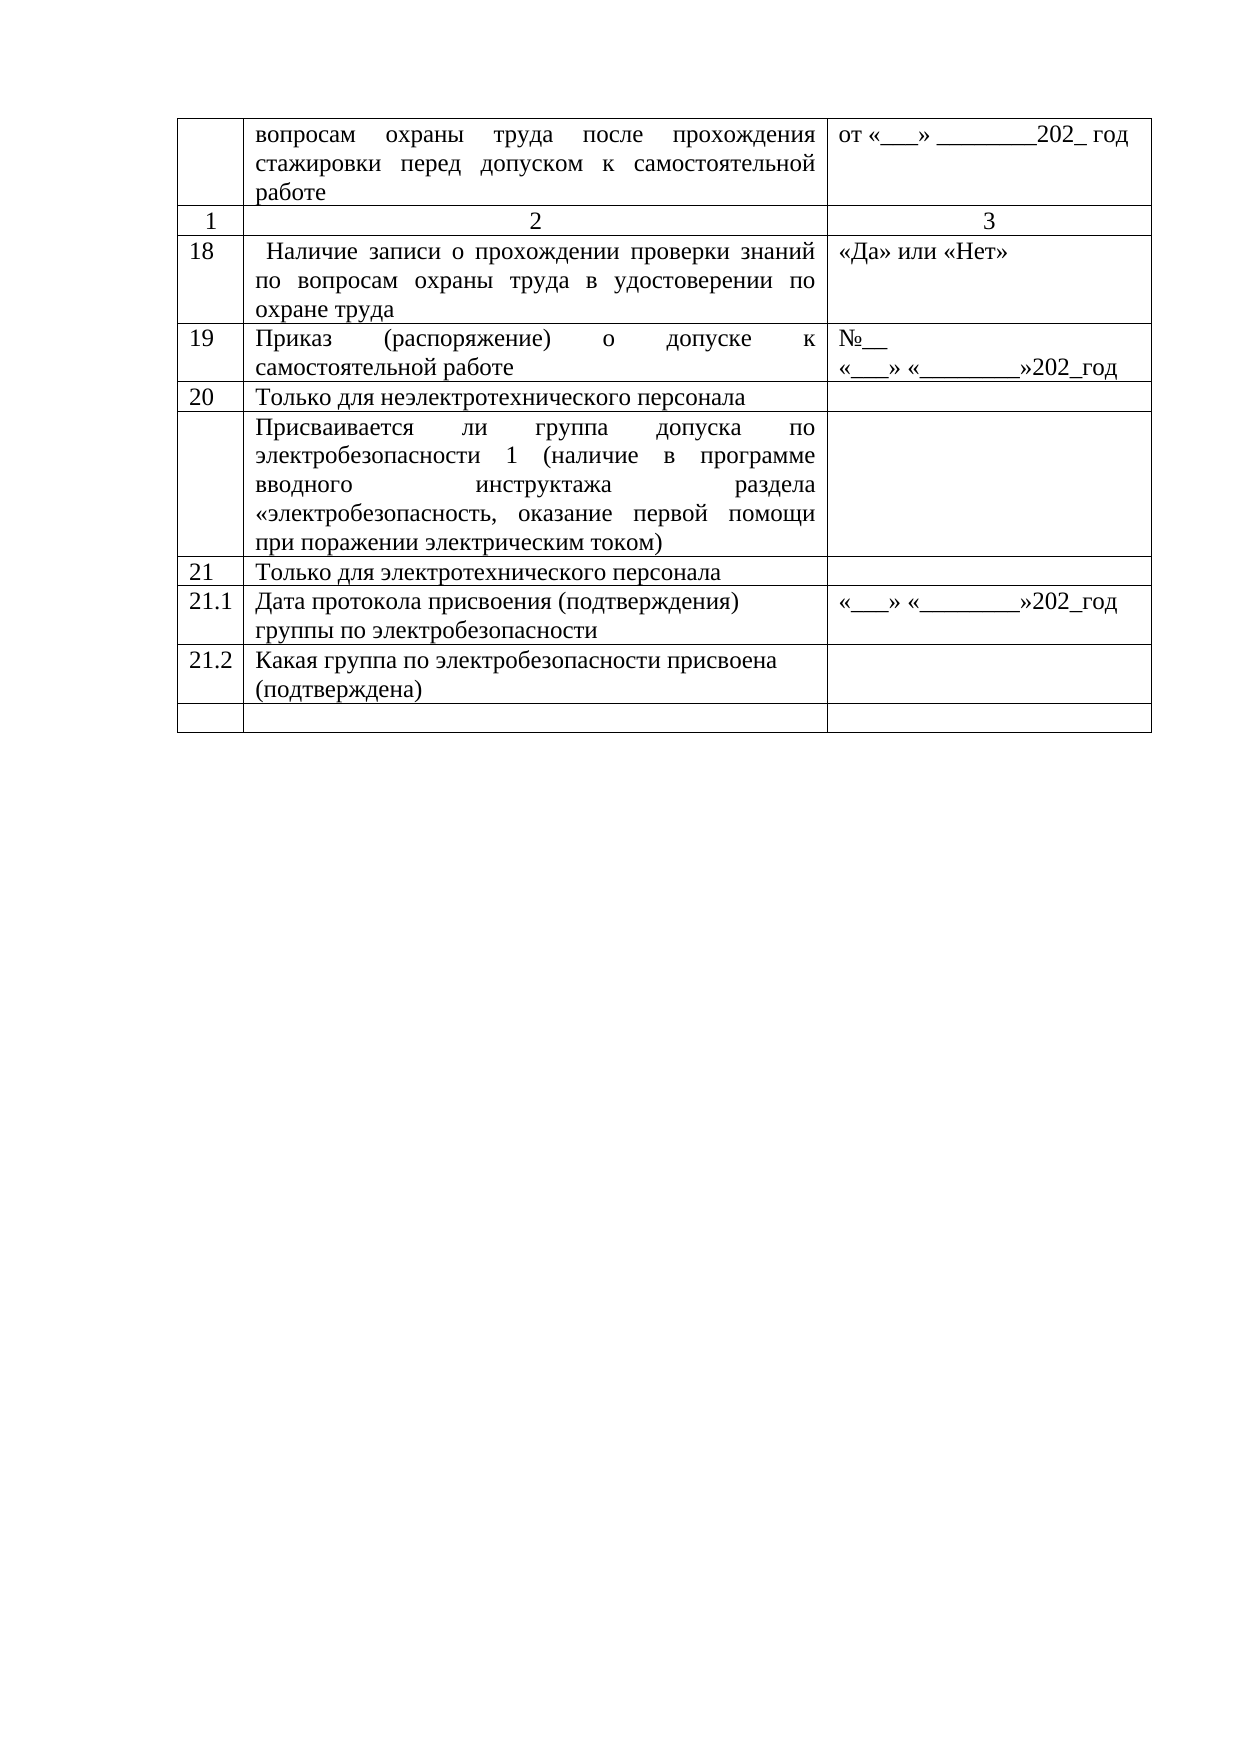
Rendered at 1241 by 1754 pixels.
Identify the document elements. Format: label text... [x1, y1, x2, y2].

table_cell 19 [178, 324, 243, 381]
table_cell 1 [178, 206, 243, 235]
table_cell [178, 412, 243, 556]
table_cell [244, 119, 827, 205]
table_cell [828, 704, 1151, 732]
table_cell Только для неэлектротехнического персонала [244, 382, 827, 411]
table_cell Дата протокола присвоения (подтверждения) группы по электробезопасности [244, 586, 827, 644]
table_cell 3 [828, 206, 1151, 235]
table_cell [178, 704, 243, 732]
table_cell №__ «___» «________»202_год [828, 324, 1151, 381]
table_cell 21 [178, 557, 243, 585]
table_cell [828, 557, 1151, 585]
table_cell Какая группа по электробезопасности присвоена (подтверждена) [244, 645, 827, 702]
table_cell 21.1 [178, 586, 243, 644]
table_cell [828, 119, 1151, 205]
table_cell 20 [178, 382, 243, 411]
table_cell «___» «________»202_год [828, 586, 1151, 644]
table_cell 21.2 [178, 645, 243, 702]
table_cell [828, 382, 1151, 411]
table_cell 17 [178, 119, 243, 205]
table_cell Приказ (распоряжение) о допуске к самостоятельной работе [244, 324, 827, 381]
table_cell Наличие записи о прохождении проверки знаний по вопросам охраны труда в удостоверении по охране труда [244, 236, 827, 322]
table_cell [828, 645, 1151, 702]
table_cell [828, 412, 1151, 556]
table_cell [244, 704, 827, 732]
table_cell «Да» или «Нет» [828, 236, 1151, 322]
table_cell Только для электротехнического персонала [244, 557, 827, 585]
table_cell Присваивается ли группа допуска по электробезопасности 1 (наличие в программе вводного инструктажа раздела «электробезопасность, оказание первой помощи при поражении электрическим током) [244, 412, 827, 556]
table_cell 18 [178, 236, 243, 322]
table_cell 2 [244, 206, 827, 235]
